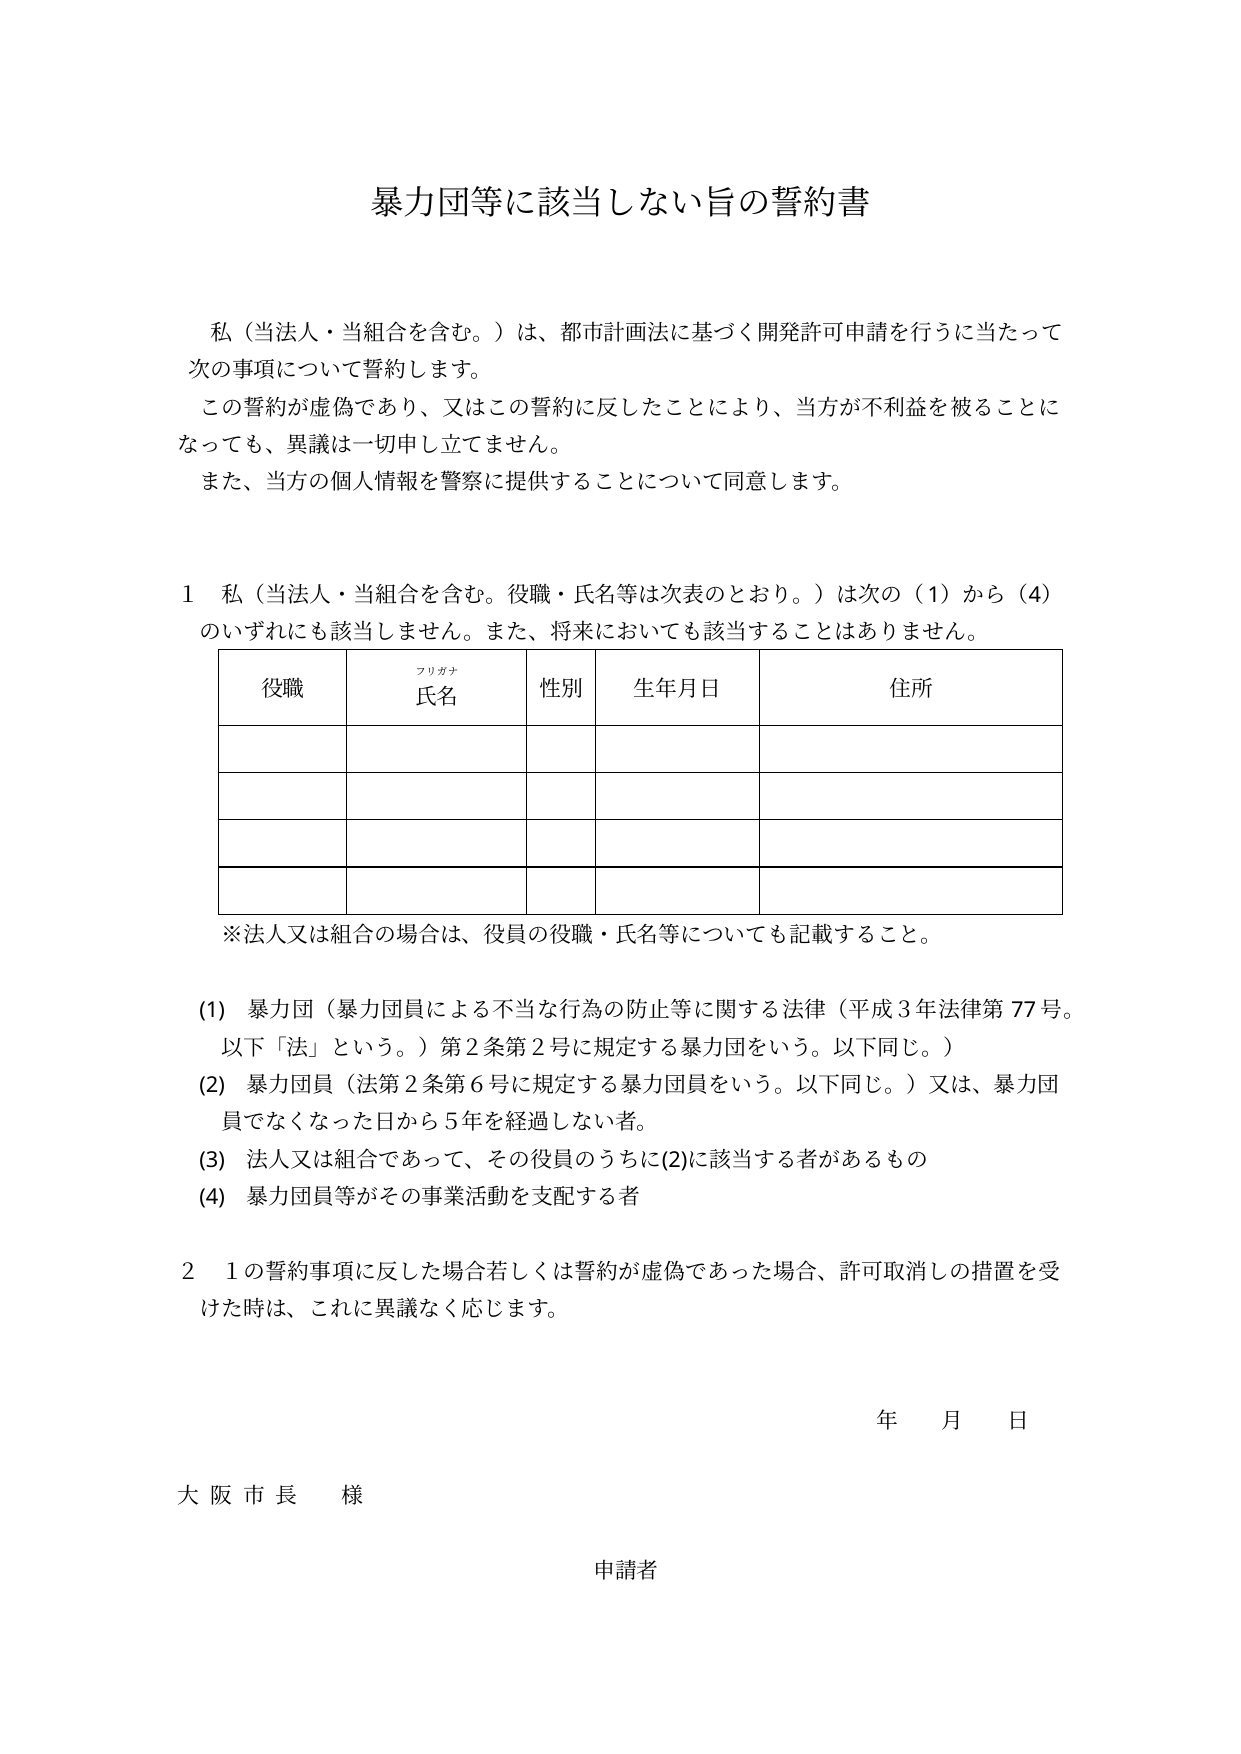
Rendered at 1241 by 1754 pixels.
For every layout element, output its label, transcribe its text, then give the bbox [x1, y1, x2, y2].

text 申請者 [177, 1550, 1063, 1588]
text (2) 暴力団員（法第２条第６号に規定する暴力団員をいう。以下同じ。）又は、暴力団員でなくなった日から５年を経過しない者。 [199, 1064, 1063, 1139]
table_cell [596, 726, 759, 772]
text １ 私（当法人・当組合を含む。役職・氏名等は次表のとおり。）は次の（1）から（4）のいずれにも該当しません。また、将来においても該当することはありません。 [177, 574, 1063, 649]
table_cell [347, 820, 526, 866]
table_cell [760, 773, 1062, 819]
table_cell [760, 726, 1062, 772]
text ２ １の誓約事項に反した場合若しくは誓約が虚偽であった場合、許可取消しの措置を受けた時は、これに異議なく応じます。 [177, 1251, 1063, 1326]
table_header 生年月日 [596, 650, 759, 724]
table_header 住所 [760, 650, 1062, 724]
text 年 月 日 [778, 1401, 1029, 1438]
table_cell [596, 820, 759, 866]
table_cell [527, 773, 595, 819]
text 私（当法人・当組合を含む。）は、都市計画法に基づく開発許可申請を行うに当たって、次の事項について誓約します。 [188, 312, 1063, 387]
text また、当方の個人情報を警察に提供することについて同意します。 [177, 462, 1063, 499]
table_cell [596, 773, 759, 819]
table_header 役職 [219, 650, 346, 724]
table_cell [219, 820, 346, 866]
table_cell [596, 868, 759, 914]
table_header [347, 650, 526, 724]
table_cell [219, 726, 346, 772]
table_cell [760, 820, 1062, 866]
table_cell [347, 868, 526, 914]
table_cell [219, 773, 346, 819]
text この誓約が虚偽であり、又はこの誓約に反したことにより、当方が不利益を被ることになっても、異議は一切申し立てません。 [177, 387, 1063, 462]
table_header 性別 [527, 650, 595, 724]
text 大阪市長 様 [177, 1476, 1063, 1513]
text (1) 暴力団（暴力団員による不当な行為の防止等に関する法律（平成３年法律第77号。以下「法」という。）第２条第２号に規定する暴力団をいう。以下同じ。） [199, 989, 1063, 1064]
table_cell [347, 726, 526, 772]
text ※法人又は組合の場合は、役員の役職・氏名等についても記載すること。 [177, 915, 1063, 952]
text (4) 暴力団員等がその事業活動を支配する者 [177, 1176, 1063, 1214]
table_cell [760, 868, 1062, 914]
table_cell [527, 820, 595, 866]
table_cell [527, 868, 595, 914]
table_cell [527, 726, 595, 772]
text 暴力団等に該当しない旨の誓約書 [177, 162, 1063, 237]
table_cell [347, 773, 526, 819]
text (3) 法人又は組合であって、その役員のうちに(2)に該当する者があるもの [199, 1139, 1063, 1176]
table_cell [219, 868, 346, 914]
